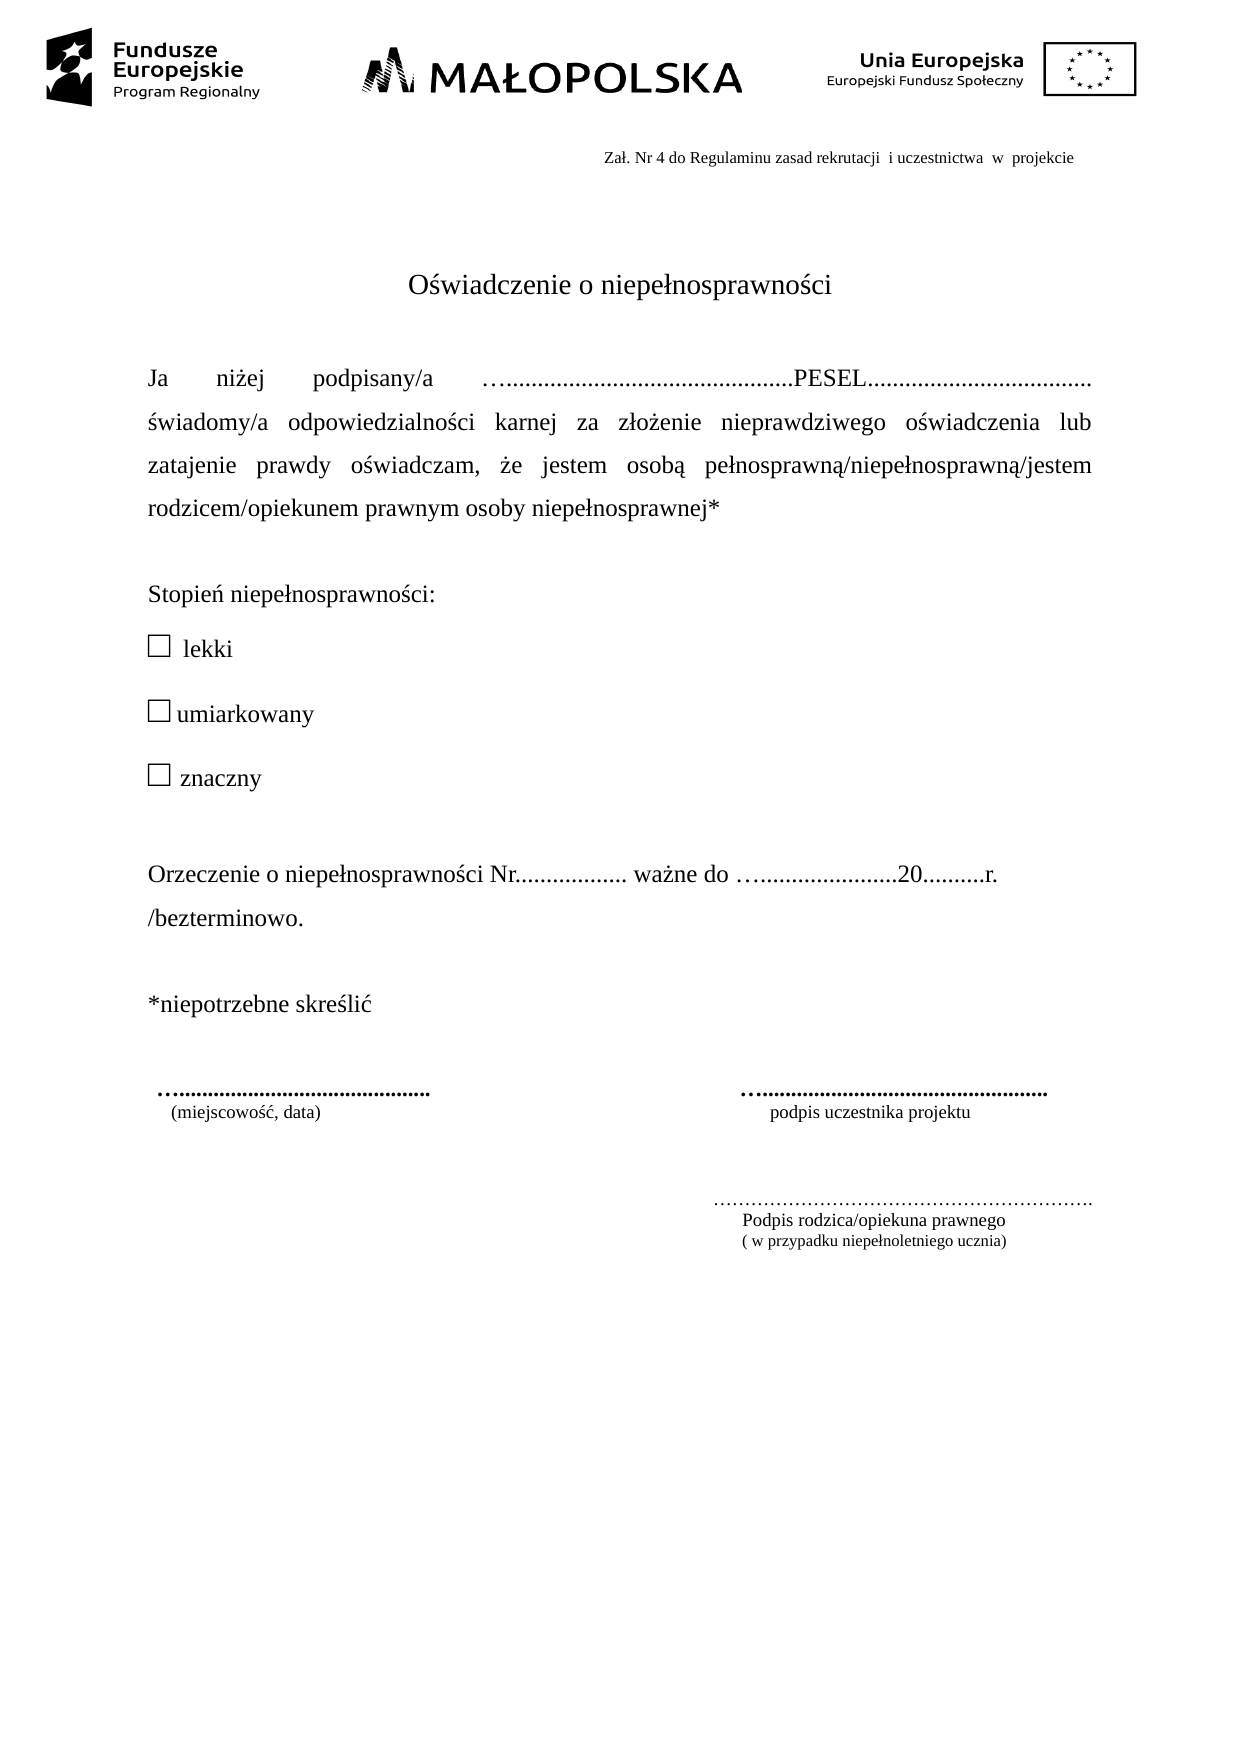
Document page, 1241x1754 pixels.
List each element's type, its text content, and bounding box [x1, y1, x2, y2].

text □ znaczny [148, 752, 1092, 795]
text Orzeczenie o niepełnosprawności Nr.................. ważne do …......................20..........r. /bezterminowo. [148, 859, 1092, 931]
text (miejscowość, data) podpis uczestnika projektu [148, 1101, 1092, 1144]
text Zał. Nr 4 do Regulaminu zasad rekrutacji i uczestnictwa w projekcie [148, 148, 1092, 167]
text Oświadczenie o niepełnosprawności [148, 267, 1092, 301]
text ( w przypadku niepełnoletniego ucznia) [148, 1231, 1092, 1250]
text Ja niżej podpisany/a …..............................................PESEL.................................... świadomy/a odpowiedzialności karnej za złożenie nieprawdziwego oświadczenia lub zatajenie prawdy oświadczam, że jestem osobą pełnosprawną/niepełnosprawną/jestem rodzicem/opiekunem prawnym osoby niepełnosprawnej* [148, 363, 1092, 522]
text *niepotrzebne skreślić [148, 989, 1092, 1018]
picture [807, 24, 1157, 114]
text □ umiarkowany [148, 687, 1092, 730]
text …............................................ ….................................................. [148, 1075, 1092, 1101]
text Podpis rodzica/opiekuna prawnego [664, 1209, 1092, 1231]
text □ lekki [148, 622, 1092, 665]
text ……………………………………………………. [148, 1188, 1092, 1209]
picture [24, 9, 282, 126]
text Stopień niepełnosprawności: [148, 579, 1092, 608]
picture [360, 46, 742, 94]
